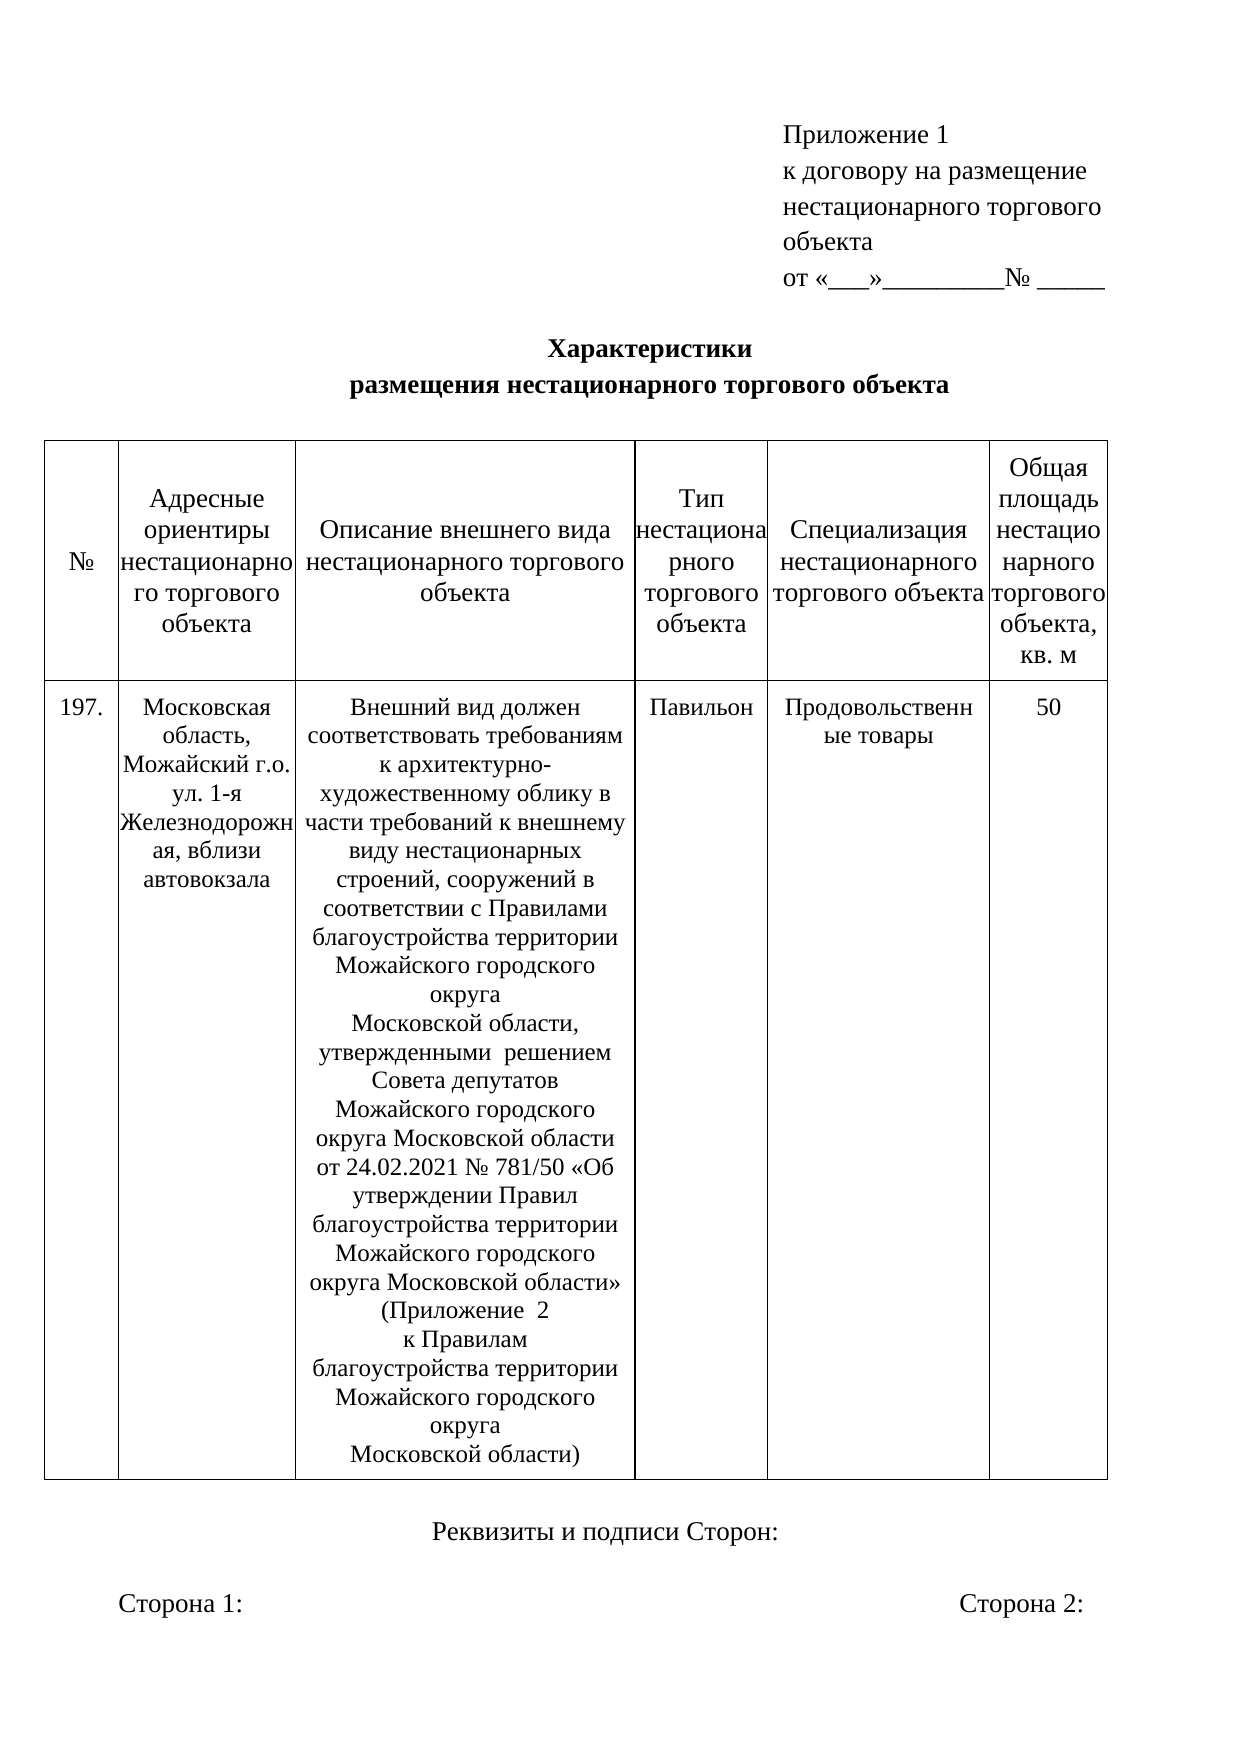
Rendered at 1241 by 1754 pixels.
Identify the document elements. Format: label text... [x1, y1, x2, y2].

text Характеристики [118, 332, 1181, 364]
text Приложение 1 [783, 118, 1181, 149]
table_cell Павильон [636, 681, 767, 1478]
table_header Общая площадь нестационарного торгового объекта, кв. м [990, 441, 1107, 680]
text Реквизиты и подписи Сторон: [29, 1515, 1181, 1546]
table_cell 50 [990, 681, 1107, 1478]
table_header Тип нестационарного торгового объекта [636, 441, 767, 680]
table_header Специализация нестационарного торгового объекта [768, 441, 989, 680]
text к договору на размещение [783, 154, 1181, 185]
text нестационарного торгового объекта от «___»_________№ _____ [783, 189, 1181, 292]
table_header № [45, 441, 118, 680]
table_cell Московская область, Можайский г.о. ул. 1-я Железнодорожная, вблизи автовокзала [119, 681, 295, 1478]
text размещения нестационарного торгового объекта [118, 368, 1181, 399]
table_header Описание внешнего вида нестационарного торгового объекта [296, 441, 634, 680]
table_cell 197. [45, 681, 118, 1478]
table_header Адресные ориентиры нестационарного торгового объекта [119, 441, 295, 680]
table_cell Продовольственные товары [768, 681, 989, 1478]
text Сторона 1: Сторона 2: [118, 1587, 1181, 1618]
table_cell Внешний вид должен соответствовать требованиям к архитектурно-художественному облику в части требований к внешнему виду нестационарных строений, сооружений в соответствии с Правилами благоустройства территории Можайского городского округа Московской области, утвержденными решением Совета депутатов Можайского городского округа Московской области от 24.02.2021 № 781/50 «Об утверждении Правил благоустройства территории Можайского городского округа Московской области» (Приложение 2 к Правилам благоустройства территории Можайского городского округа Московской области) [296, 681, 634, 1478]
